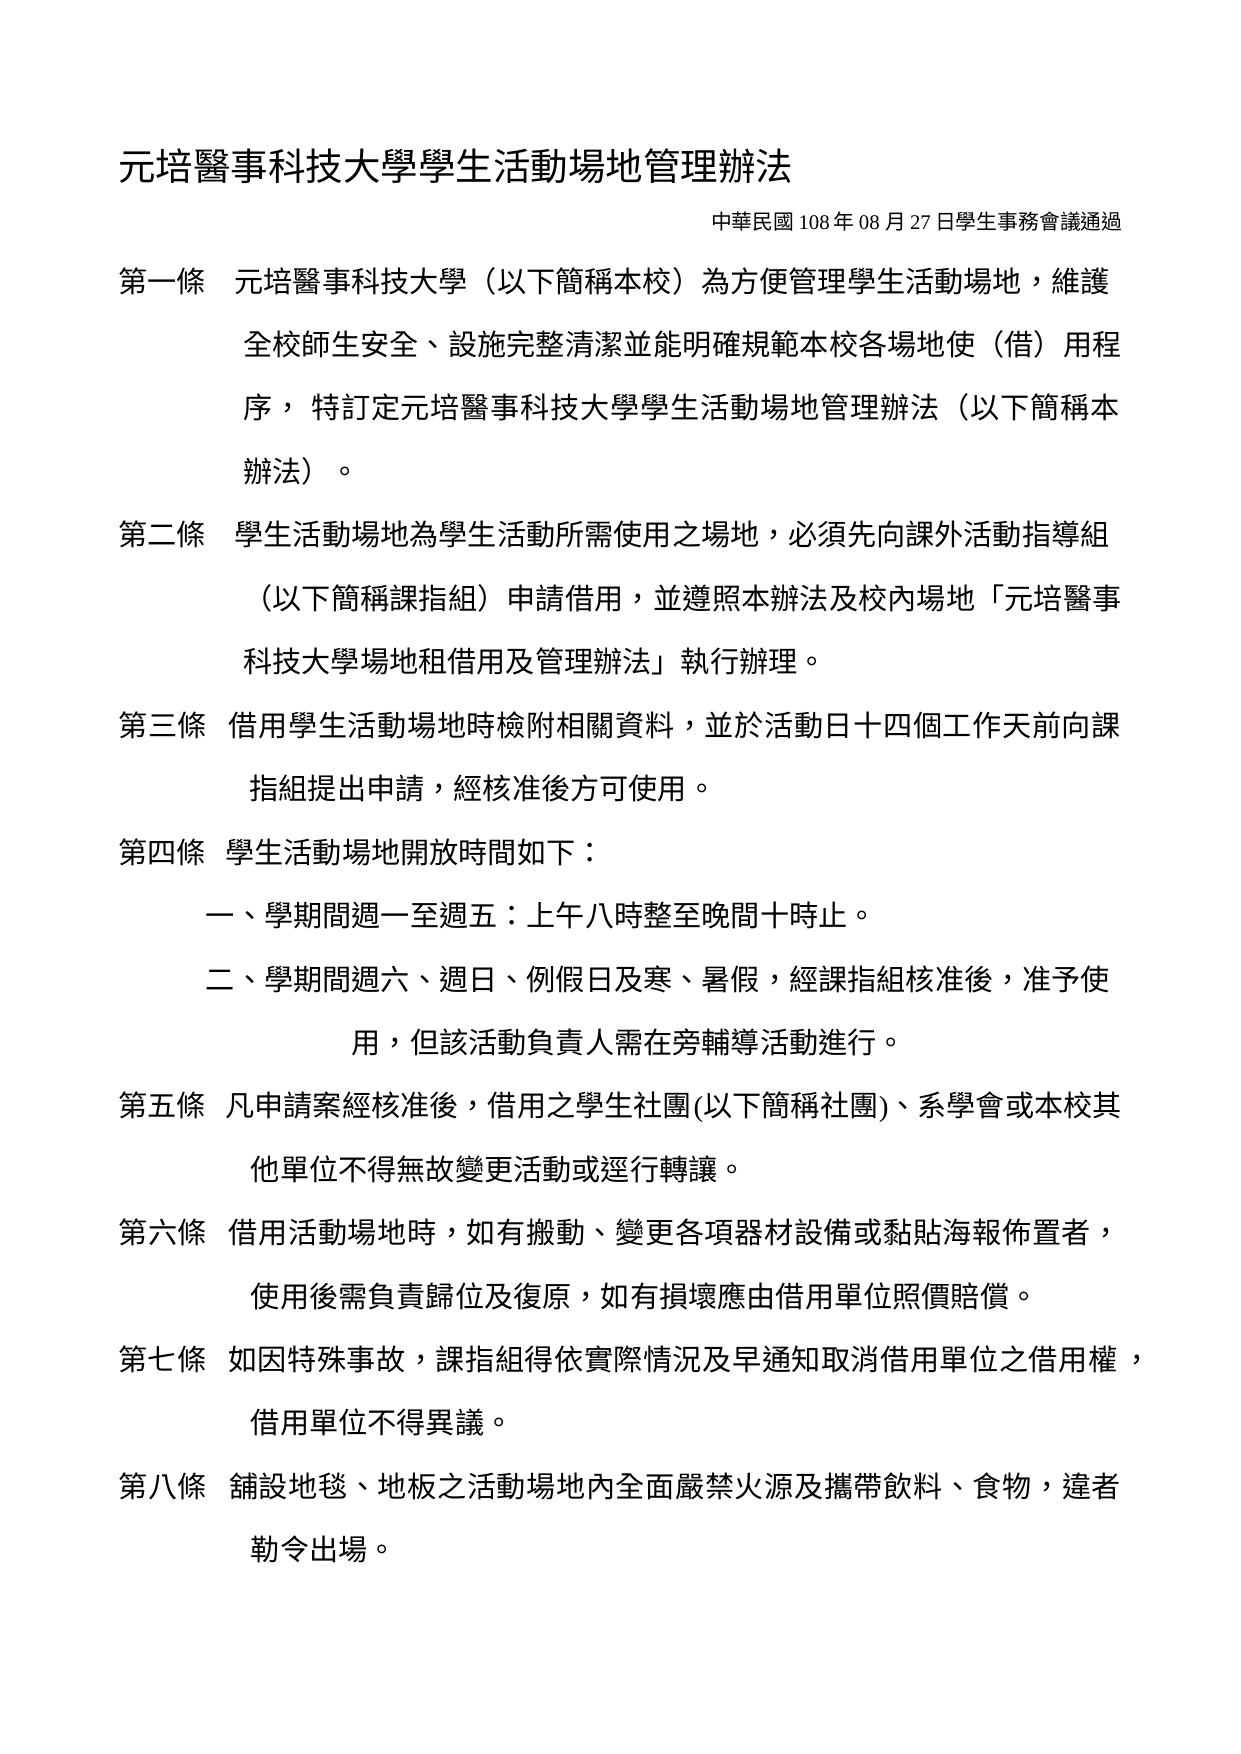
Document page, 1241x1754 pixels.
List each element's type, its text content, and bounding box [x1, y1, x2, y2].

list （以下簡稱課指組）申請借用，並遵照本辦法及校內場地「元培醫事科技大學場地租借用及管理辦法」執行辦理。 [243, 575, 1122, 681]
text 第七條 如因特殊事故，課指組得依實際情況及早通知取消借用單位之借用權，借用單位不得異議。 [118, 1337, 1122, 1442]
text 第五條 凡申請案經核准後，借用之學生社團(以下簡稱社團)、系學會或本校其他單位不得無故變更活動或逕行轉讓。 [118, 1083, 1122, 1189]
list 學生活動場地為學生活動所需使用之場地，必須先向課外活動指導組 [118, 512, 1122, 554]
text 第四條 學生活動場地開放時間如下： [118, 829, 1122, 871]
text 中華民國108年08 月27日學生事務會議通過 [118, 202, 1122, 239]
text 二、學期間週六、週日、例假日及寒、暑假，經課指組核准後，准予使用，但該活動負責人需在旁輔導活動進行。 [118, 956, 1122, 1062]
text 第三條 借用學生活動場地時檢附相關資料，並於活動日十四個工作天前向課指組提出申請，經核准後方可使用。 [118, 702, 1122, 808]
text 第八條 舖設地毯、地板之活動場地內全面嚴禁火源及攜帶飲料、食物，違者勒令出場。 [118, 1463, 1122, 1569]
list 元培醫事科技大學（以下簡稱本校）為方便管理學生活動場地，維護 [118, 258, 1122, 301]
list 全校師生安全、設施完整清潔並能明確規範本校各場地使（借）用程序， 特訂定元培醫事科技大學學生活動場地管理辦法（以下簡稱本辦法）。 [243, 322, 1122, 491]
text 第六條 借用活動場地時，如有搬動、變更各項器材設備或黏貼海報佈置者，使用後需負責歸位及復原，如有損壞應由借用單位照價賠償。 [118, 1210, 1122, 1316]
text 一、學期間週一至週五：上午八時整至晚間十時止。 [118, 893, 1122, 935]
text 元培醫事科技大學學生活動場地管理辦法 [118, 127, 1122, 202]
